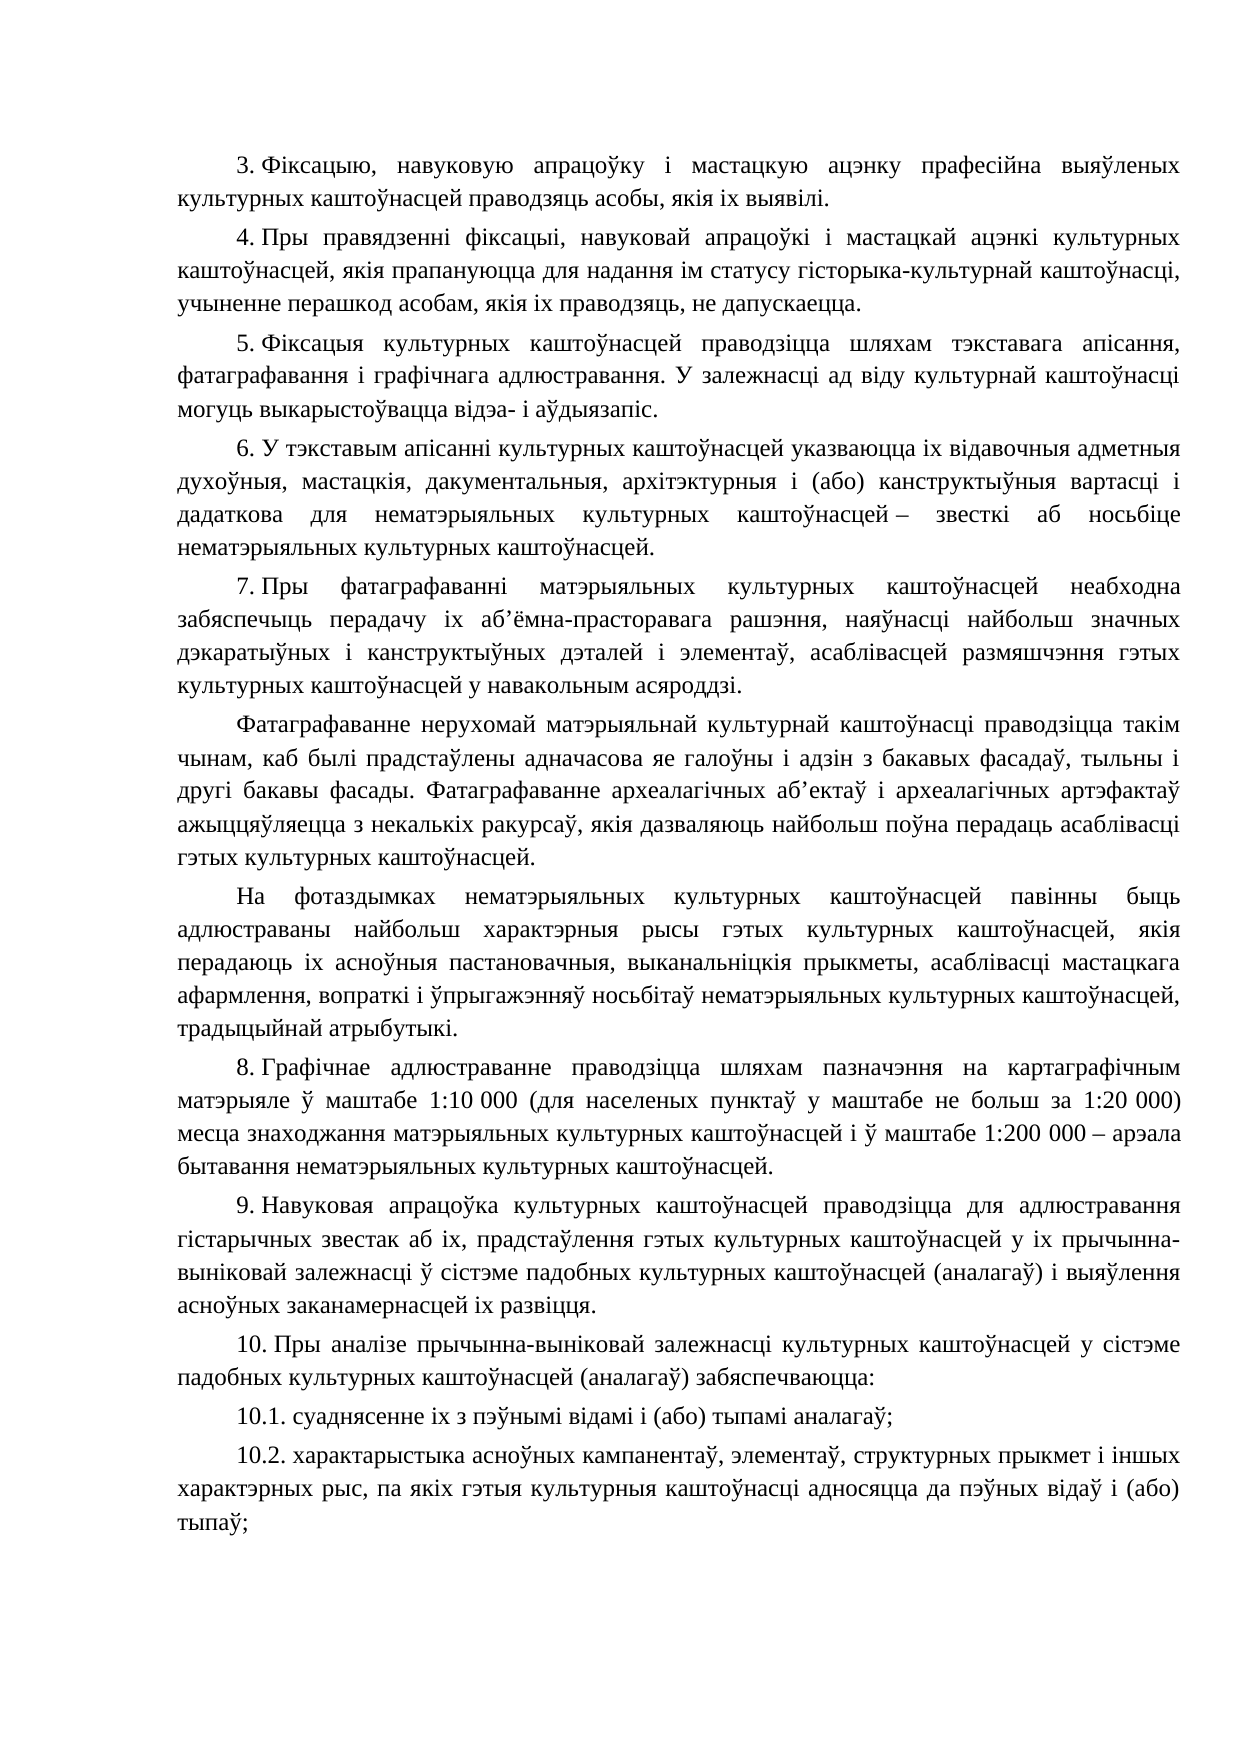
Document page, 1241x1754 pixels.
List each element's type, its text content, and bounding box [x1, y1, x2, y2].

text 7. Пры фатаграфаваннi матэрыяльных культурных каштоўнасцей неабходна забяспечыць перадачу iх аб’ёмна-прасторавага рашэння, наяўнасці найбольш значных дэкаратыўных i канструктыўных дэталей i элементаў, асаблівасцей размяшчэння гэтых культурных каштоўнасцей у навакольным асяроддзi. [177, 571, 1181, 699]
text 4. Пры правядзенні фіксацыі, навуковай апрацоўкі і мастацкай ацэнкі культурных каштоўнасцей, якія прапануюцца для надання ім статусу гісторыка-культурнай каштоўнасці, учыненне перашкод асобам, якія іх праводзяць, не дапускаецца. [177, 222, 1181, 317]
text 10. Пры аналiзе прычынна-вынiковай залежнасцi культурных каштоўнасцей у сiстэме падобных культурных каштоўнасцей (аналагаў) забяспечваюцца: [177, 1329, 1181, 1391]
text 10.2. характарыстыка асноўных кампанентаў, элементаў, структурных прыкмет i iншых характэрных рыс, па якiх гэтыя культурныя каштоўнасці адносяцца да пэўных вiдаў i (або) тыпаў; [177, 1441, 1181, 1535]
text 3. Фіксацыю, навуковую апрацоўку і мастацкую ацэнку прафесійна выяўленых культурных каштоўнасцей праводзяць асобы, якія іх выявілі. [177, 150, 1181, 212]
text 6. У тэкставым апісанні культурных каштоўнасцей указваюцца іх вiдавочныя адметныя духоўныя, мастацкiя, дакументальныя, архітэктурныя і (або) канструктыўныя вартасці і дадаткова для нематэрыяльных культурных каштоўнасцей – звесткі аб носьбіце нематэрыяльных культурных каштоўнасцей. [177, 433, 1181, 561]
text На фотаздымках нематэрыяльных культурных каштоўнасцей павінны быць адлюстраваны найбольш характэрныя рысы гэтых культурных каштоўнасцей, якiя перадаюць іх асноўныя пастановачныя, выканальнiцкiя прыкметы, асаблiвасцi мастацкага афармлення, вопраткi i ўпрыгажэнняў носьбітаў нематэрыяльных культурных каштоўнасцей, традыцыйнай атрыбутыкi. [177, 881, 1181, 1042]
text 5. Фiксацыя культурных каштоўнасцей праводзіцца шляхам тэкставага апiсання, фатаграфавання і графічнага адлюстравання. У залежнасці ад віду культурнай каштоўнасці могуць выкарыстоўвацца вiдэа- і аўдыязапiс. [177, 328, 1181, 422]
text Фатаграфаванне нерухомай матэрыяльнай культурнай каштоўнасці праводзіцца такім чынам, каб былі прадстаўлены адначасова яе галоўны і адзін з бакавых фасадаў, тыльны і другі бакавы фасады. Фатаграфаванне археалагічных аб’ектаў і археалагічных артэфактаў ажыццяўляецца з некалькіх ракурсаў, якія дазваляюць найбольш поўна перадаць асаблівасці гэтых культурных каштоўнасцей. [177, 709, 1181, 870]
text 8. Графічнае адлюстраванне праводзіцца шляхам пазначэння на картаграфiчным матэрыяле ў маштабе 1:10 000 (для населеных пунктаў у маштабе не больш за 1:20 000) месца знаходжання матэрыяльных культурных каштоўнасцей і ў маштабе 1:200 000 – арэала бытавання нематэрыяльных культурных каштоўнасцей. [177, 1052, 1181, 1180]
text 9. Навуковая апрацоўка культурных каштоўнасцей праводзiцца для адлюстравання гістарычных звестак аб іх, прадстаўлення гэтых культурных каштоўнасцей у iх прычынна-вынiковай залежнасцi ў сiстэме падобных культурных каштоўнасцей (аналагаў) i выяўлення асноўных заканамернасцей iх развiцця. [177, 1191, 1181, 1318]
text 10.1. суаднясенне iх з пэўнымi вiдамi i (або) тыпамi аналагаў; [177, 1401, 1181, 1430]
